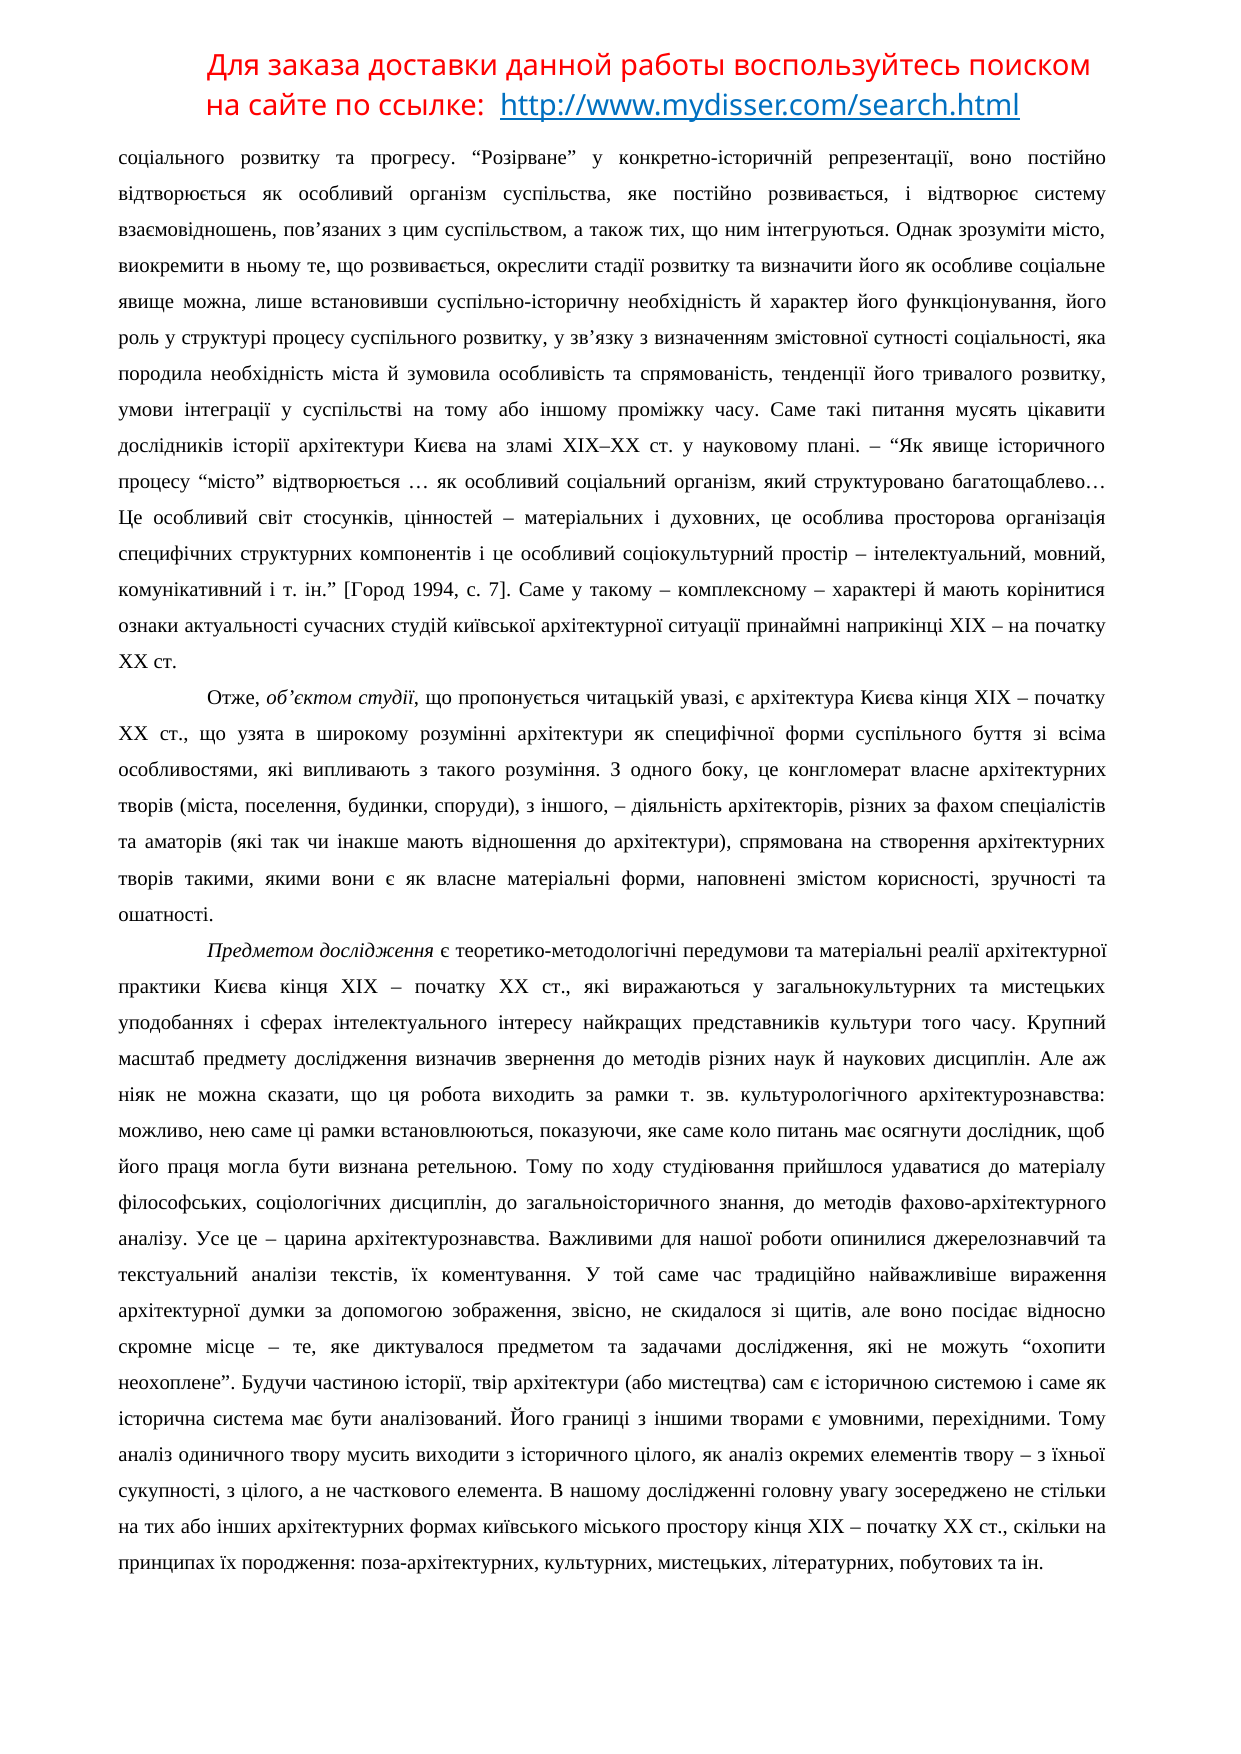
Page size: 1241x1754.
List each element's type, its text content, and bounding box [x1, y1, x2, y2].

text Отже, об’єктом студії, що пропонується читацькій увазі, є архітектура Києва кінця XIX – початку ХХ ст., що узята в широкому розумінні архітектури як специфічної форми суспільного буття зі всіма особливостями, які випливають з такого розуміння. З одного боку, це конгломерат власне архітектурних творів (міста, поселення, будинки, споруди), з іншого, – діяльність архітекторів, різних за фахом спеціалістів та аматорів (які так чи інакше мають відношення до архітектури), спрямована на створення архітектурних творів такими, якими вони є як власне матеріальні форми, наповнені змістом корисності, зручності та ошатності. [118, 685, 1107, 926]
text Предметом дослідження є теоретико-методологічні передумови та матеріальні реалії архітектурної практики Києва кінця XIX – початку ХХ ст., які виражаються у загальнокультурних та мистецьких уподобаннях і сферах інтелектуального інтересу найкращих представників культури того часу. Крупний масштаб предмету дослідження визначив звернення до методів різних наук й наукових дисциплін. Але аж ніяк не можна сказати, що ця робота виходить за рамки т. зв. культурологічного архітектурознавства: можливо, нею саме ці рамки встановлюються, показуючи, яке саме коло питань має осягнути дослідник, щоб його праця могла бути визнана ретельною. Тому по ходу студіювання прийшлося удаватися до матеріалу філософських, соціологічних дисциплін, до загальноісторичного знання, до методів фахово-архітектурного аналізу. Усе це – царина архітектурознавства. Важливими для нашої роботи опинилися джерелознавчий та текстуальний аналізи текстів, їх коментування. У той саме час традиційно найважливіше вираження архітектурної думки за допомогою зображення, звісно, не скидалося зі щитів, але воно посідає відносно скромне місце – те, яке диктувалося предметом та задачами дослідження, які не можуть “охопити неохоплене”. Будучи частиною історії, твір архітектури (або мистецтва) сам є історичною системою і саме як історична система має бути аналізований. Його границі з іншими творами є умовними, перехідними. Тому аналіз одиничного твору мусить виходити з історичного цілого, як аналіз окремих елементів твору – з їхньої сукупності, з цілого, а не часткового елемента. В нашому дослідженні головну увагу зосереджено не стільки на тих або інших архітектурних формах київського міського простору кінця XIX – початку XX ст., скільки на принципах їх породження: поза-архітектурних, культурних, мистецьких, літературних, побутових та ін. [118, 937, 1107, 1574]
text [118, 144, 1107, 673]
